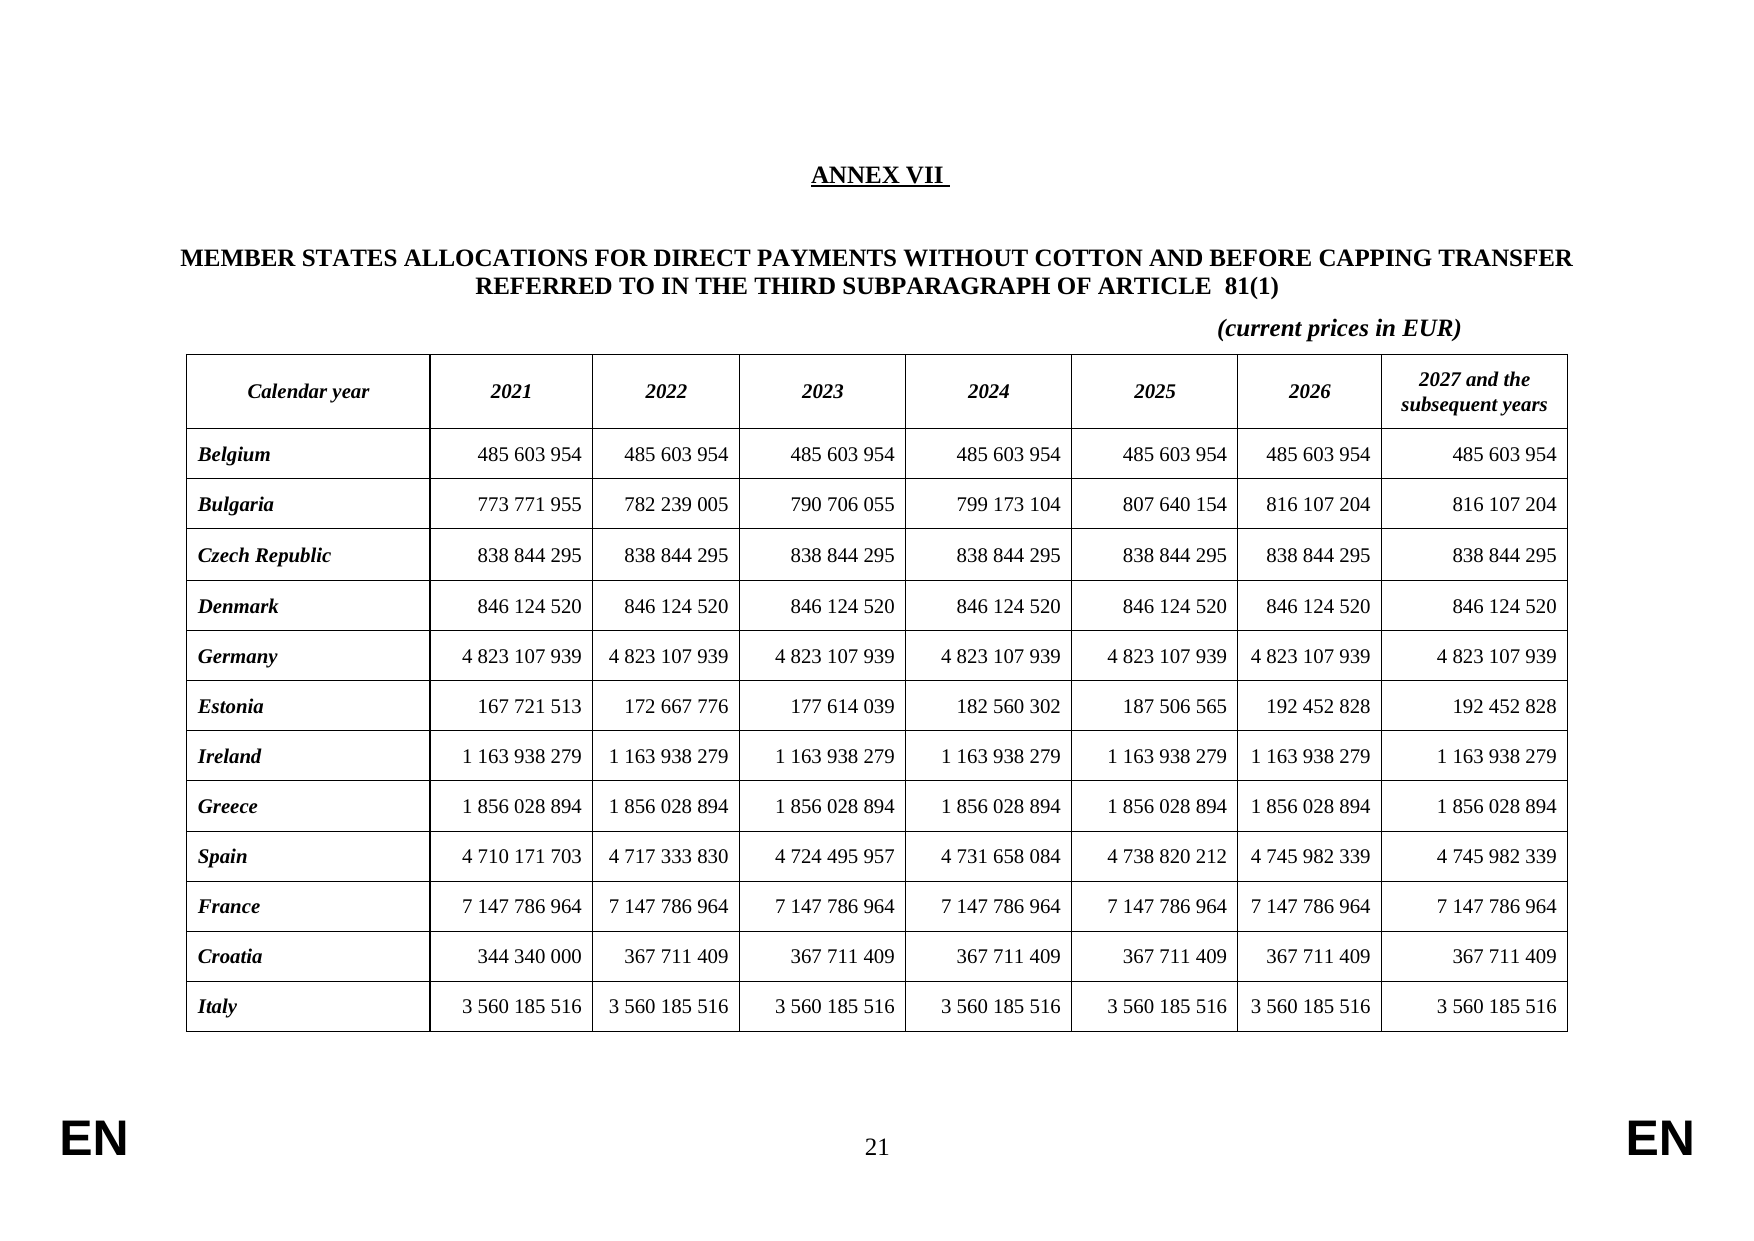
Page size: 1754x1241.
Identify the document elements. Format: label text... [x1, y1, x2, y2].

table_cell Denmark [187, 581, 429, 630]
table_cell 4 738 820 212 [1072, 832, 1237, 881]
table_cell 177 614 039 [740, 681, 905, 730]
table_cell 1 856 028 894 [593, 781, 739, 831]
table_cell Italy [187, 982, 429, 1031]
table_cell 367 711 409 [1382, 932, 1567, 981]
table_header 2022 [593, 355, 739, 428]
table_cell 838 844 295 [1238, 529, 1381, 580]
table_cell Bulgaria [187, 479, 429, 528]
table_cell 846 124 520 [1382, 581, 1567, 630]
table_cell 3 560 185 516 [1382, 982, 1567, 1031]
table_header 2024 [906, 355, 1071, 428]
table_cell 3 560 185 516 [1072, 982, 1237, 1031]
table_cell Estonia [187, 681, 429, 730]
table_cell France [187, 882, 429, 931]
table_cell Croatia [187, 932, 429, 981]
text MEMBER STATES ALLOCATIONS FOR DIRECT PAYMENTS WITHOUT COTTON AND BEFORE CAPPING TRANSFER REFERRED TO IN THE THIRD SUBPARAGRAPH OF ARTICLE 81(1) [118, 243, 1636, 300]
table_cell 838 844 295 [431, 529, 592, 580]
table_cell 1 163 938 279 [431, 731, 592, 780]
table_cell 1 163 938 279 [593, 731, 739, 780]
table_cell 485 603 954 [431, 429, 592, 478]
table_cell 485 603 954 [906, 429, 1071, 478]
table_cell 7 147 786 964 [1072, 882, 1237, 931]
table_cell 7 147 786 964 [1382, 882, 1567, 931]
table_cell 367 711 409 [906, 932, 1071, 981]
table_cell 7 147 786 964 [593, 882, 739, 931]
table_cell 344 340 000 [431, 932, 592, 981]
table_header 2026 [1238, 355, 1381, 428]
table_cell 367 711 409 [593, 932, 739, 981]
table_cell 838 844 295 [740, 529, 905, 580]
table_cell 485 603 954 [593, 429, 739, 478]
table_cell 367 711 409 [1072, 932, 1237, 981]
table_cell Ireland [187, 731, 429, 780]
table_cell 7 147 786 964 [1238, 882, 1381, 931]
table_cell 367 711 409 [1238, 932, 1381, 981]
table_cell 1 163 938 279 [1238, 731, 1381, 780]
table_header 2021 [431, 355, 592, 428]
table_cell Greece [187, 781, 429, 831]
table_cell 485 603 954 [1072, 429, 1237, 478]
table_cell 4 823 107 939 [1072, 631, 1237, 680]
table_cell 4 745 982 339 [1382, 832, 1567, 881]
table_cell 838 844 295 [1382, 529, 1567, 580]
table_cell Czech Republic [187, 529, 429, 580]
table_cell 4 745 982 339 [1238, 832, 1381, 881]
table_cell 782 239 005 [593, 479, 739, 528]
table_cell Spain [187, 832, 429, 881]
table_cell 3 560 185 516 [906, 982, 1071, 1031]
table_cell 799 173 104 [906, 479, 1071, 528]
table_cell 790 706 055 [740, 479, 905, 528]
table_cell 846 124 520 [906, 581, 1071, 630]
table_cell 1 856 028 894 [431, 781, 592, 831]
table_cell 846 124 520 [593, 581, 739, 630]
table_cell 485 603 954 [1238, 429, 1381, 478]
table_cell 4 823 107 939 [740, 631, 905, 680]
table_cell Germany [187, 631, 429, 680]
table_cell 182 560 302 [906, 681, 1071, 730]
table_cell 3 560 185 516 [431, 982, 592, 1031]
table_cell 1 163 938 279 [1382, 731, 1567, 780]
table_cell 1 856 028 894 [1072, 781, 1237, 831]
table_cell 846 124 520 [1238, 581, 1381, 630]
table_cell 807 640 154 [1072, 479, 1237, 528]
table_cell 1 163 938 279 [1072, 731, 1237, 780]
table_cell 773 771 955 [431, 479, 592, 528]
table_cell 846 124 520 [1072, 581, 1237, 630]
table_cell 7 147 786 964 [906, 882, 1071, 931]
table_cell 167 721 513 [431, 681, 592, 730]
table_cell Belgium [187, 429, 429, 478]
table_cell 816 107 204 [1238, 479, 1381, 528]
table_cell 1 163 938 279 [740, 731, 905, 780]
table_cell 838 844 295 [1072, 529, 1237, 580]
table_cell 838 844 295 [593, 529, 739, 580]
table_cell 485 603 954 [1382, 429, 1567, 478]
table_cell 1 856 028 894 [1238, 781, 1381, 831]
table_cell 4 710 171 703 [431, 832, 592, 881]
table_cell 485 603 954 [740, 429, 905, 478]
table_cell 1 163 938 279 [906, 731, 1071, 780]
table_cell 7 147 786 964 [431, 882, 592, 931]
table_cell 4 731 658 084 [906, 832, 1071, 881]
table_cell 4 823 107 939 [906, 631, 1071, 680]
table_cell 3 560 185 516 [593, 982, 739, 1031]
table_cell 192 452 828 [1382, 681, 1567, 730]
table_cell 3 560 185 516 [1238, 982, 1381, 1031]
table_cell 4 823 107 939 [431, 631, 592, 680]
table_header 2025 [1072, 355, 1237, 428]
text (current prices in EUR) [118, 313, 1462, 341]
table_cell 4 823 107 939 [1382, 631, 1567, 680]
table_cell 846 124 520 [431, 581, 592, 630]
table_cell 172 667 776 [593, 681, 739, 730]
table_cell 192 452 828 [1238, 681, 1381, 730]
table_cell 7 147 786 964 [740, 882, 905, 931]
table_cell 1 856 028 894 [1382, 781, 1567, 831]
table_header 2023 [740, 355, 905, 428]
table_header 2027 and the subsequent years [1382, 355, 1567, 428]
table_cell 846 124 520 [740, 581, 905, 630]
table_header Calendar year [187, 355, 429, 428]
table_cell 367 711 409 [740, 932, 905, 981]
table_cell 4 823 107 939 [1238, 631, 1381, 680]
table_cell 4 724 495 957 [740, 832, 905, 881]
table_cell 1 856 028 894 [740, 781, 905, 831]
table_cell 4 823 107 939 [593, 631, 739, 680]
table_cell 4 717 333 830 [593, 832, 739, 881]
text ANNEX VII [118, 160, 1636, 189]
table_cell 816 107 204 [1382, 479, 1567, 528]
table_cell 187 506 565 [1072, 681, 1237, 730]
table_cell 3 560 185 516 [740, 982, 905, 1031]
table_cell 838 844 295 [906, 529, 1071, 580]
table_cell 1 856 028 894 [906, 781, 1071, 831]
